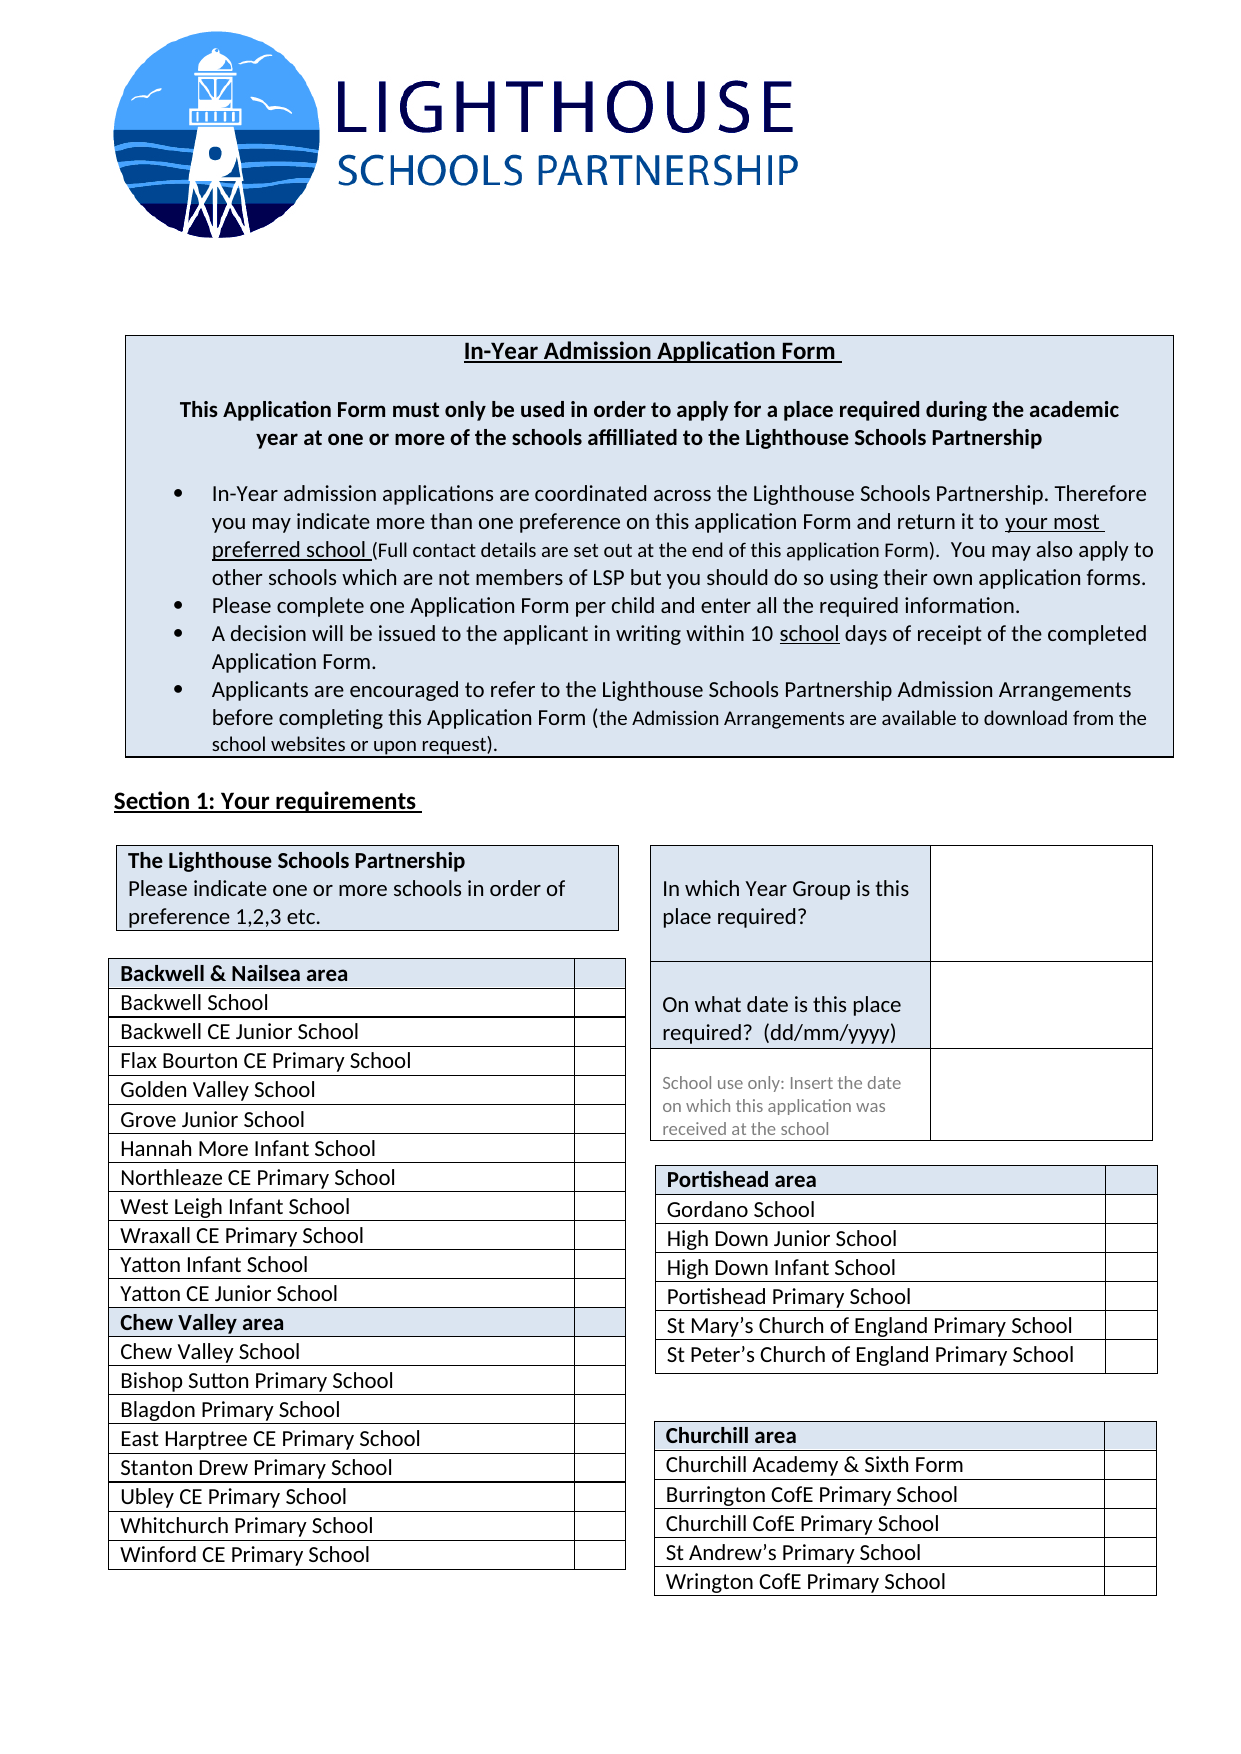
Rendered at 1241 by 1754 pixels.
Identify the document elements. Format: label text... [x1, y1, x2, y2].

table_header [575, 959, 625, 987]
table_cell [575, 1483, 625, 1511]
table_cell Chew Valley area [109, 1308, 574, 1336]
table_cell [575, 1163, 625, 1191]
table_cell [1105, 1538, 1156, 1566]
table_cell [575, 1395, 625, 1423]
table_header The Lighthouse Schools Partnership Please indicate one or more schools in order of preference 1,2,3 etc. [117, 846, 618, 930]
table_cell [1106, 1195, 1157, 1223]
table_cell [931, 1049, 1152, 1140]
table_cell [1106, 1224, 1157, 1252]
table_cell [1105, 1480, 1156, 1508]
table_cell [931, 962, 1152, 1048]
table_header Backwell & Nailsea area [109, 959, 574, 987]
table_cell [575, 1308, 625, 1336]
table_cell St Peter’s Church of England Primary School [656, 1340, 1105, 1373]
table_cell [575, 1192, 625, 1220]
table_cell [575, 1366, 625, 1394]
table_header In which Year Group is this place required? [651, 846, 930, 961]
table_cell Gordano School [656, 1195, 1105, 1223]
table_cell Portishead Primary School [656, 1282, 1105, 1310]
table_cell St Andrew’s Primary School [655, 1538, 1104, 1566]
table_cell [1105, 1509, 1156, 1537]
table_cell High Down Junior School [656, 1224, 1105, 1252]
table_cell [575, 1454, 625, 1481]
table_header Portishead area [656, 1166, 1105, 1194]
table_cell [575, 1076, 625, 1104]
table_cell Whitchurch Primary School [109, 1512, 574, 1539]
table_cell Backwell School [109, 989, 574, 1016]
table_cell Backwell CE Junior School [109, 1018, 574, 1046]
table_cell [575, 1047, 625, 1074]
table_cell [575, 1337, 625, 1365]
table_cell [575, 1279, 625, 1307]
table_cell [575, 1134, 625, 1162]
table_cell [1106, 1340, 1157, 1373]
subtitle Section 1: Your requirements [114, 786, 1053, 816]
table_cell [575, 1512, 625, 1539]
table_cell High Down Infant School [656, 1253, 1105, 1281]
table_cell [575, 989, 625, 1016]
table_header [1106, 1166, 1157, 1194]
table_cell [1105, 1567, 1156, 1595]
table_cell Wraxall CE Primary School [109, 1221, 574, 1249]
table_cell School use only: Insert the date on which this application was received at the school [651, 1049, 930, 1140]
table_cell Wrington CofE Primary School [655, 1567, 1104, 1595]
picture [113, 31, 801, 238]
table_cell Ubley CE Primary School [109, 1483, 574, 1511]
table_cell On what date is this place required? (dd/mm/yyyy) [651, 962, 930, 1048]
table_cell [1106, 1253, 1157, 1281]
table_cell Yatton CE Junior School [109, 1279, 574, 1307]
table_header [1105, 1422, 1156, 1449]
table_cell [575, 1250, 625, 1278]
table_cell [575, 1018, 625, 1046]
table_cell [1106, 1282, 1157, 1310]
table_cell [575, 1541, 625, 1569]
table_header In-Year Admission Application Form This Application Form must only be used in order to apply for a place required during the academic year at one or more of the schools affilliated to the Lighthouse Schools Partnership In-Year admission applications are coordinated across the Lighthouse Schools Partnership. Therefore you may indicate more than one preference on this application Form and return it to your most preferred school (Full contact details are set out at the end of this application Form). You may also apply to other schools which are not members of LSP but you should do so using their own application forms. Please complete one Application Form per child and enter all the required information. A decision will be issued to the applicant in writing within 10 school days of receipt of the completed Application Form. Applicants are encouraged to refer to the Lighthouse Schools Partnership Admission Arrangements before completing this Application Form (the Admission Arrangements are available to download from the school websites or upon request). [126, 336, 1173, 756]
table_cell Northleaze CE Primary School [109, 1163, 574, 1191]
table_cell Chew Valley School [109, 1337, 574, 1365]
table_header Churchill area [655, 1422, 1104, 1449]
table_cell Blagdon Primary School [109, 1395, 574, 1423]
table_cell Burrington CofE Primary School [655, 1480, 1104, 1508]
table_cell East Harptree CE Primary School [109, 1424, 574, 1452]
table_cell [1106, 1311, 1157, 1339]
table_cell Churchill Academy & Sixth Form [655, 1451, 1104, 1479]
table_cell Grove Junior School [109, 1105, 574, 1133]
table_cell St Mary’s Church of England Primary School [656, 1311, 1105, 1339]
table_cell [575, 1424, 625, 1452]
table_cell Yatton Infant School [109, 1250, 574, 1278]
table_cell Bishop Sutton Primary School [109, 1366, 574, 1394]
table_cell West Leigh Infant School [109, 1192, 574, 1220]
table_cell Golden Valley School [109, 1076, 574, 1104]
table_cell [575, 1105, 625, 1133]
table_cell Hannah More Infant School [109, 1134, 574, 1162]
table_cell Churchill CofE Primary School [655, 1509, 1104, 1537]
table_cell Flax Bourton CE Primary School [109, 1047, 574, 1074]
table_cell Winford CE Primary School [109, 1541, 574, 1569]
table_cell [575, 1221, 625, 1249]
table_header [931, 846, 1152, 961]
table_cell Stanton Drew Primary School [109, 1454, 574, 1481]
table_cell [1105, 1451, 1156, 1479]
